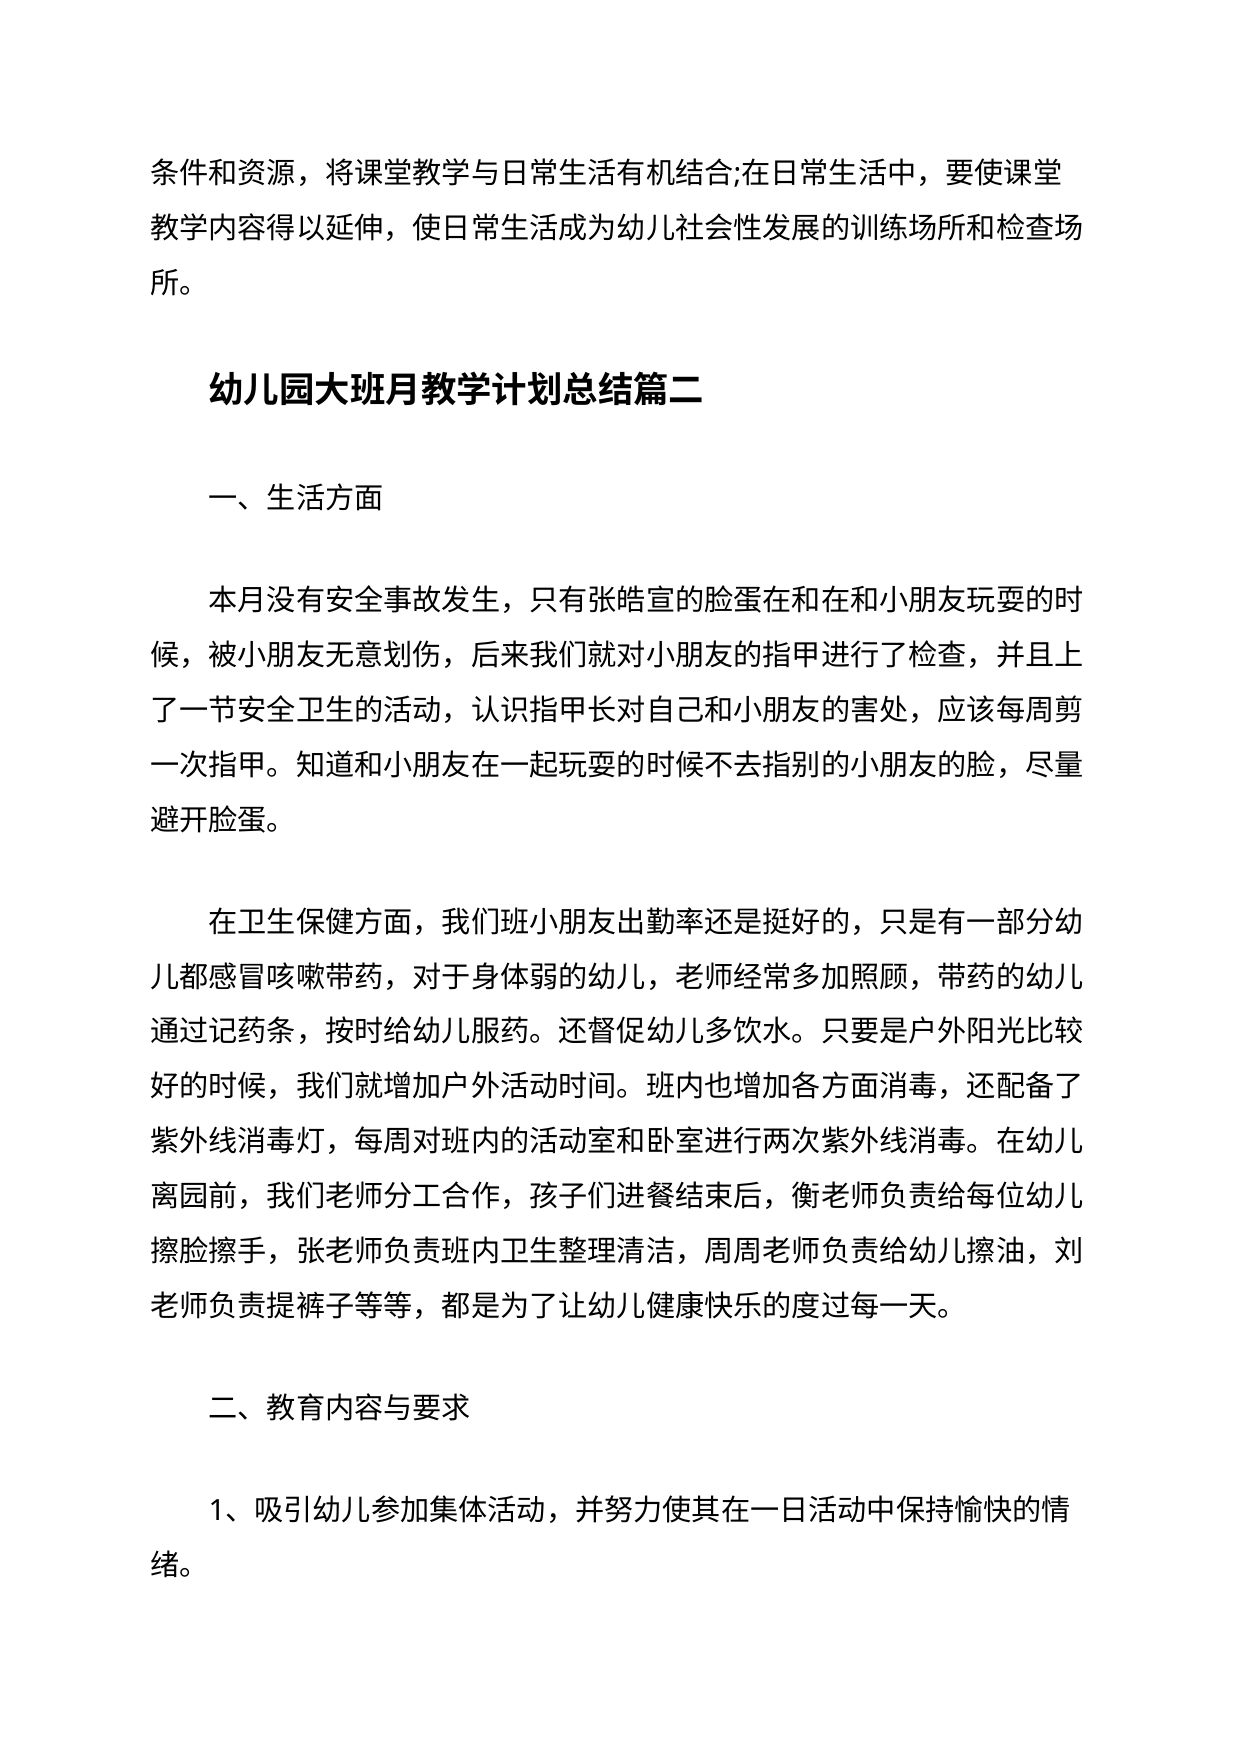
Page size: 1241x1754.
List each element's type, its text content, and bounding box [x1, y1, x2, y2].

text 一、生活方面 [150, 475, 1090, 517]
text 本月没有安全事故发生，只有张皓宣的脸蛋在和在和小朋友玩耍的时候，被小朋友无意划伤，后来我们就对小朋友的指甲进行了检查，并且上了一节安全卫生的活动，认识指甲长对自己和小朋友的害处，应该每周剪一次指甲。知道和小朋友在一起玩耍的时候不去指别的小朋友的脸，尽量避开脸蛋。 [150, 577, 1090, 839]
text 幼儿园大班月教学计划总结篇二 [150, 362, 1090, 413]
text 1、吸引幼儿参加集体活动，并努力使其在一日活动中保持愉快的情绪。 [150, 1486, 1090, 1583]
text 在卫生保健方面，我们班小朋友出勤率还是挺好的，只是有一部分幼儿都感冒咳嗽带药，对于身体弱的幼儿，老师经常多加照顾，带药的幼儿通过记药条，按时给幼儿服药。还督促幼儿多饮水。只要是户外阳光比较好的时候，我们就增加户外活动时间。班内也增加各方面消毒，还配备了紫外线消毒灯，每周对班内的活动室和卧室进行两次紫外线消毒。在幼儿离园前，我们老师分工合作，孩子们进餐结束后，衡老师负责给每位幼儿擦脸擦手，张老师负责班内卫生整理清洁，周周老师负责给幼儿擦油，刘老师负责提裤子等等，都是为了让幼儿健康快乐的度过每一天。 [150, 898, 1090, 1325]
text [150, 150, 1090, 302]
text 二、教育内容与要求 [150, 1384, 1090, 1427]
